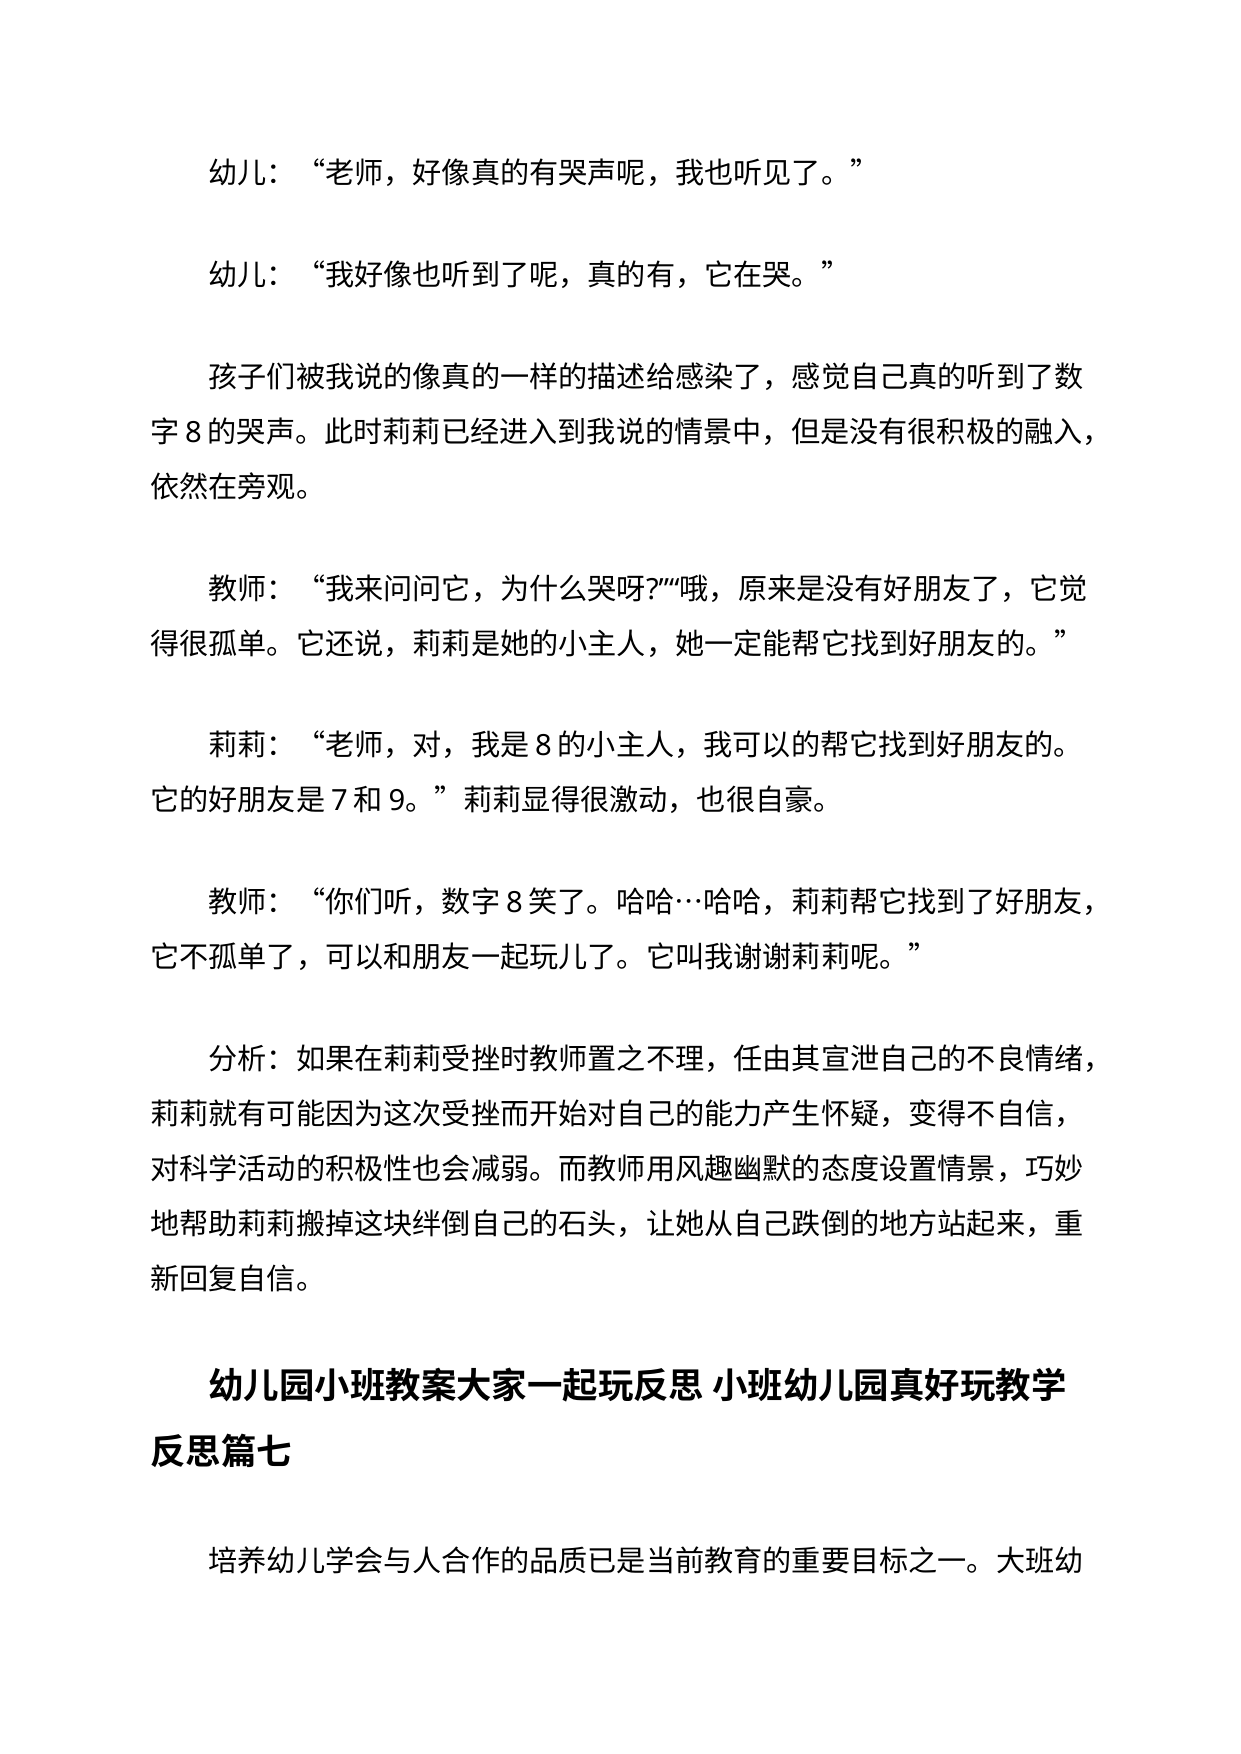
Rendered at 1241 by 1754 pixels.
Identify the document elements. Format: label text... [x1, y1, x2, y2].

text 教师：“我来问问它，为什么哭呀?”“哦，原来是没有好朋友了，它觉得很孤单。它还说，莉莉是她的小主人，她一定能帮它找到好朋友的。” [150, 565, 1090, 662]
text 幼儿：“老师，好像真的有哭声呢，我也听见了。” [150, 150, 1090, 192]
text 幼儿：“我好像也听到了呢，真的有，它在哭。” [150, 252, 1090, 294]
text 莉莉：“老师，对，我是8的小主人，我可以的帮它找到好朋友的。它的好朋友是7和9。”莉莉显得很激动，也很自豪。 [150, 722, 1090, 819]
text 教师：“你们听，数字8笑了。哈哈…哈哈，莉莉帮它找到了好朋友，它不孤单了，可以和朋友一起玩儿了。它叫我谢谢莉莉呢。” [150, 879, 1090, 976]
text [150, 1537, 1090, 1579]
text 孩子们被我说的像真的一样的描述给感染了，感觉自己真的听到了数字8的哭声。此时莉莉已经进入到我说的情景中，但是没有很积极的融入，依然在旁观。 [150, 353, 1090, 506]
text 幼儿园小班教案大家一起玩反思 小班幼儿园真好玩教学反思篇七 [150, 1357, 1090, 1475]
text 分析：如果在莉莉受挫时教师置之不理，任由其宣泄自己的不良情绪，莉莉就有可能因为这次受挫而开始对自己的能力产生怀疑，变得不自信，对科学活动的积极性也会减弱。而教师用风趣幽默的态度设置情景，巧妙地帮助莉莉搬掉这块绊倒自己的石头，让她从自己跌倒的地方站起来，重新回复自信。 [150, 1036, 1090, 1298]
